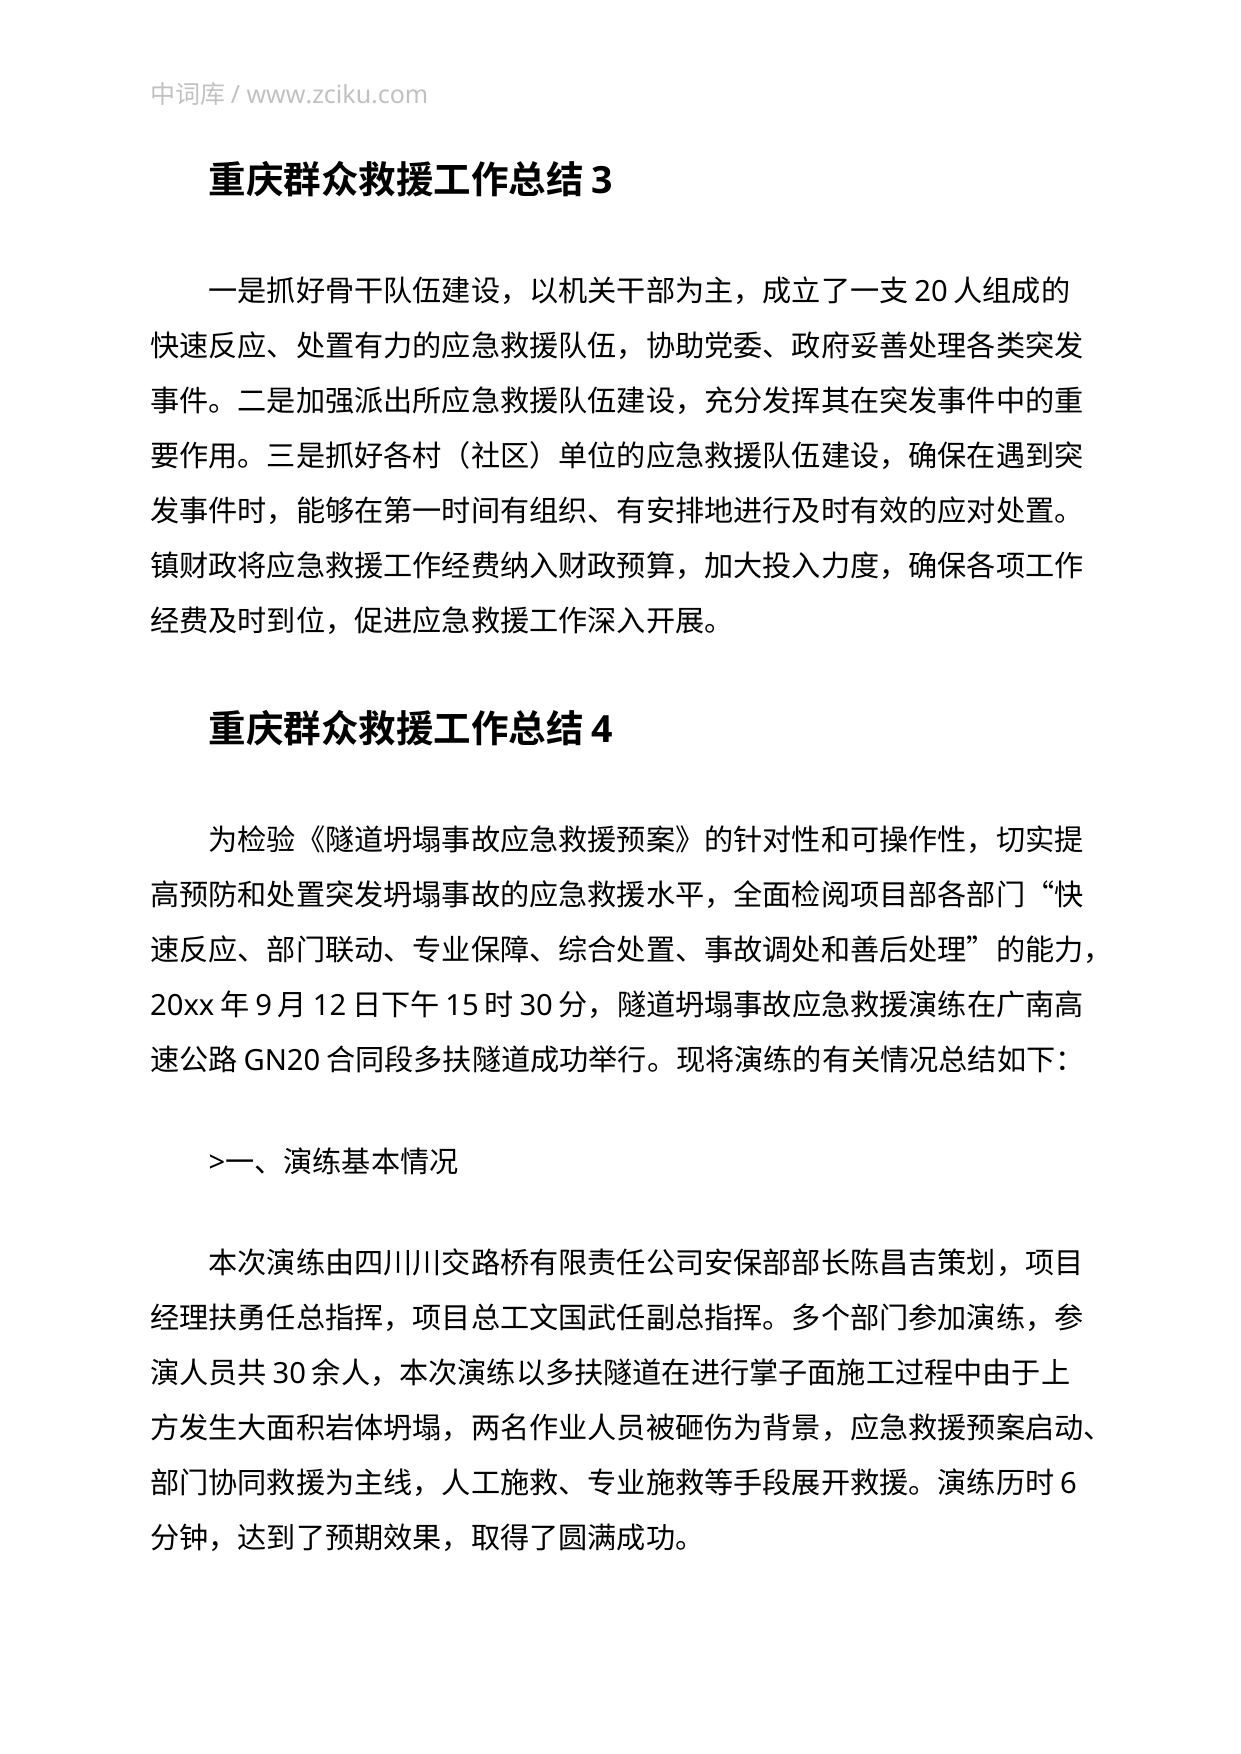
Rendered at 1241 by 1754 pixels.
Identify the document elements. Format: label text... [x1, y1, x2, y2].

text 本次演练由四川川交路桥有限责任公司安保部部长陈昌吉策划，项目经理扶勇任总指挥，项目总工文国武任副总指挥。多个部门参加演练，参演人员共30余人，本次演练以多扶隧道在进行掌子面施工过程中由于上方发生大面积岩体坍塌，两名作业人员被砸伤为背景，应急救援预案启动、部门协同救援为主线，人工施救、专业施救等手段展开救援。演练历时6分钟，达到了预期效果，取得了圆满成功。 [150, 1240, 1090, 1557]
text 为检验《隧道坍塌事故应急救援预案》的针对性和可操作性，切实提高预防和处置突发坍塌事故的应急救援水平，全面检阅项目部各部门“快速反应、部门联动、专业保障、综合处置、事故调处和善后处理”的能力，20xx年9月12日下午15时30分，隧道坍塌事故应急救援演练在广南高速公路GN20合同段多扶隧道成功举行。现将演练的有关情况总结如下： [150, 816, 1090, 1078]
text >一、演练基本情况 [150, 1138, 1090, 1181]
text 重庆群众救援工作总结4 [150, 699, 1090, 753]
text 重庆群众救援工作总结3 [150, 150, 1090, 204]
text 一是抓好骨干队伍建设，以机关干部为主，成立了一支20人组成的快速反应、处置有力的应急救援队伍，协助党委、政府妥善处理各类突发事件。二是加强派出所应急救援队伍建设，充分发挥其在突发事件中的重要作用。三是抓好各村（社区）单位的应急救援队伍建设，确保在遇到突发事件时，能够在第一时间有组织、有安排地进行及时有效的应对处置。镇财政将应急救援工作经费纳入财政预算，加大投入力度，确保各项工作经费及时到位，促进应急救援工作深入开展。 [150, 268, 1090, 639]
